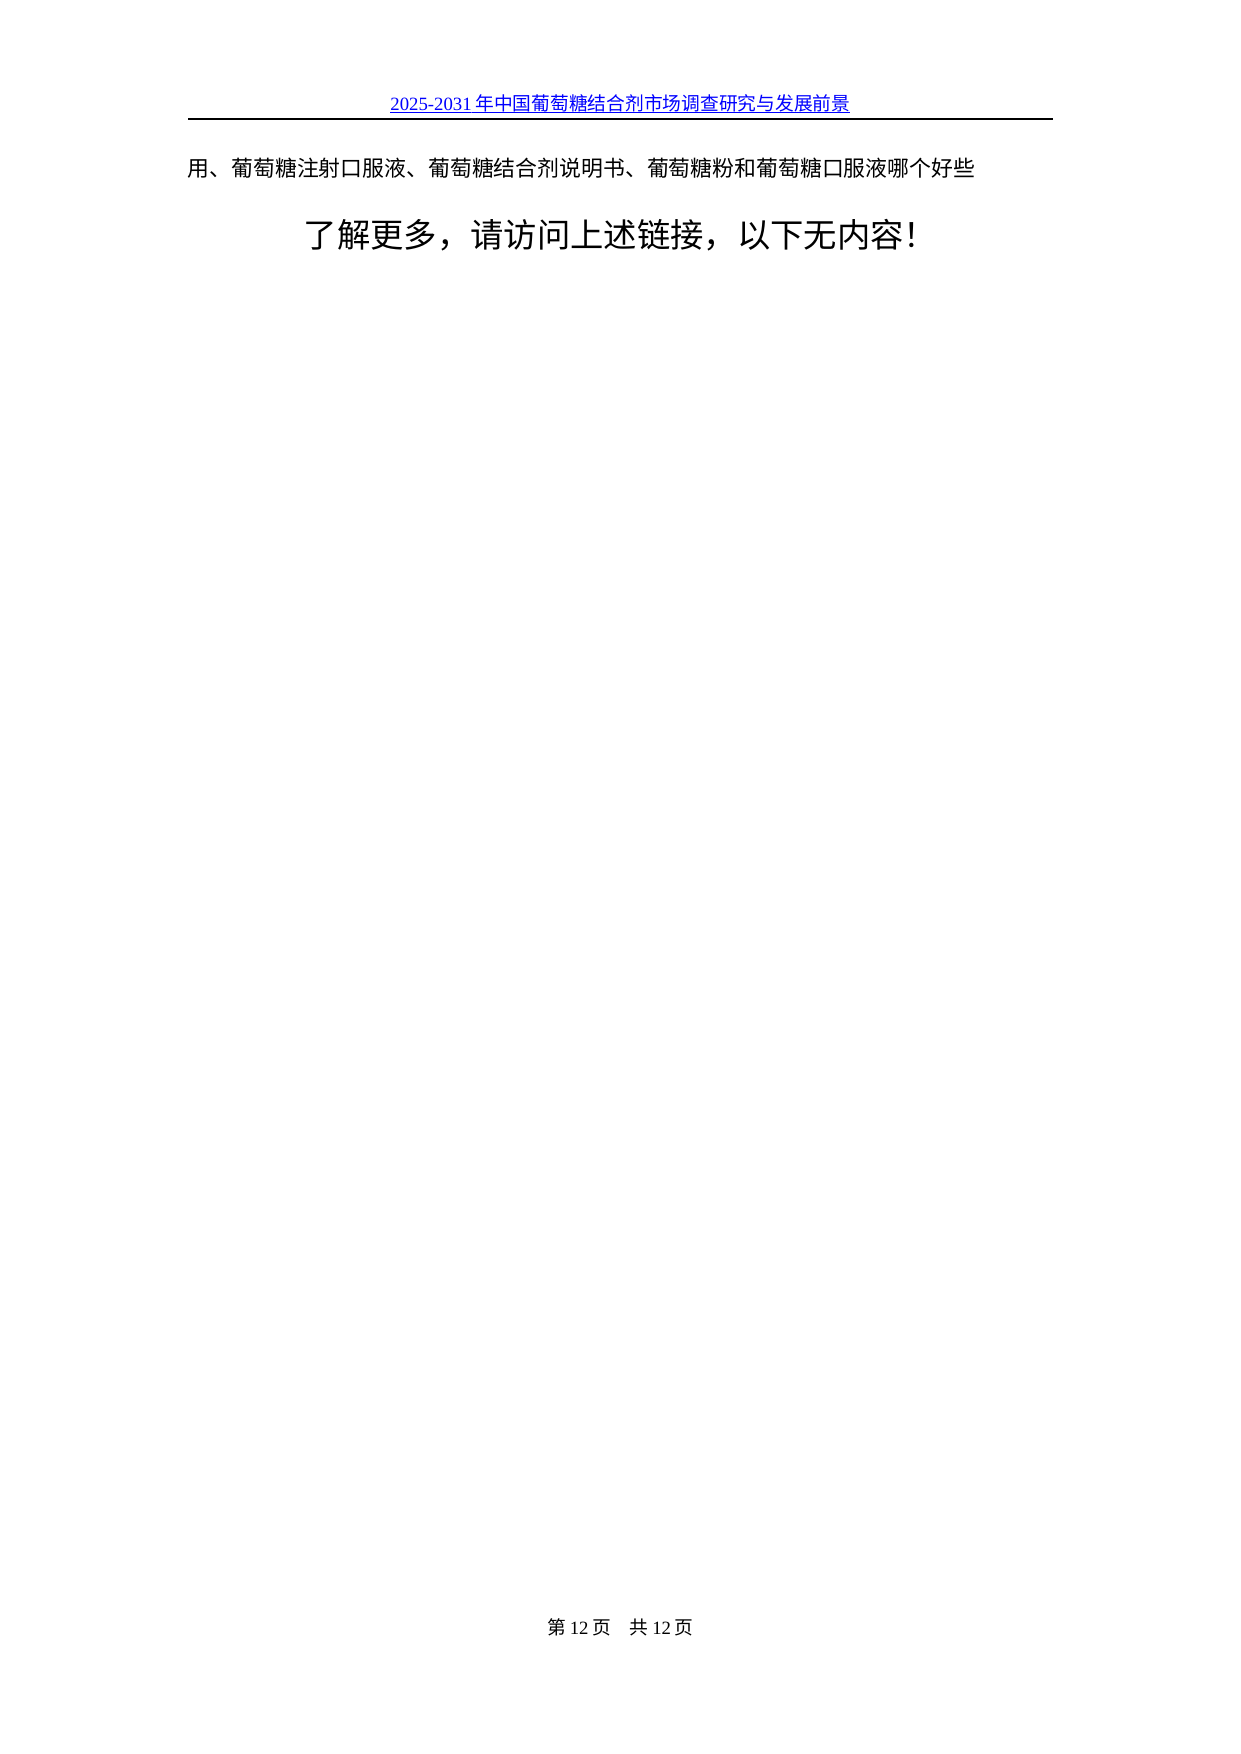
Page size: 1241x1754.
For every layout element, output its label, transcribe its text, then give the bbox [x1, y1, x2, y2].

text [187, 150, 1053, 183]
title 了解更多，请访问上述链接，以下无内容！ [187, 200, 1053, 265]
